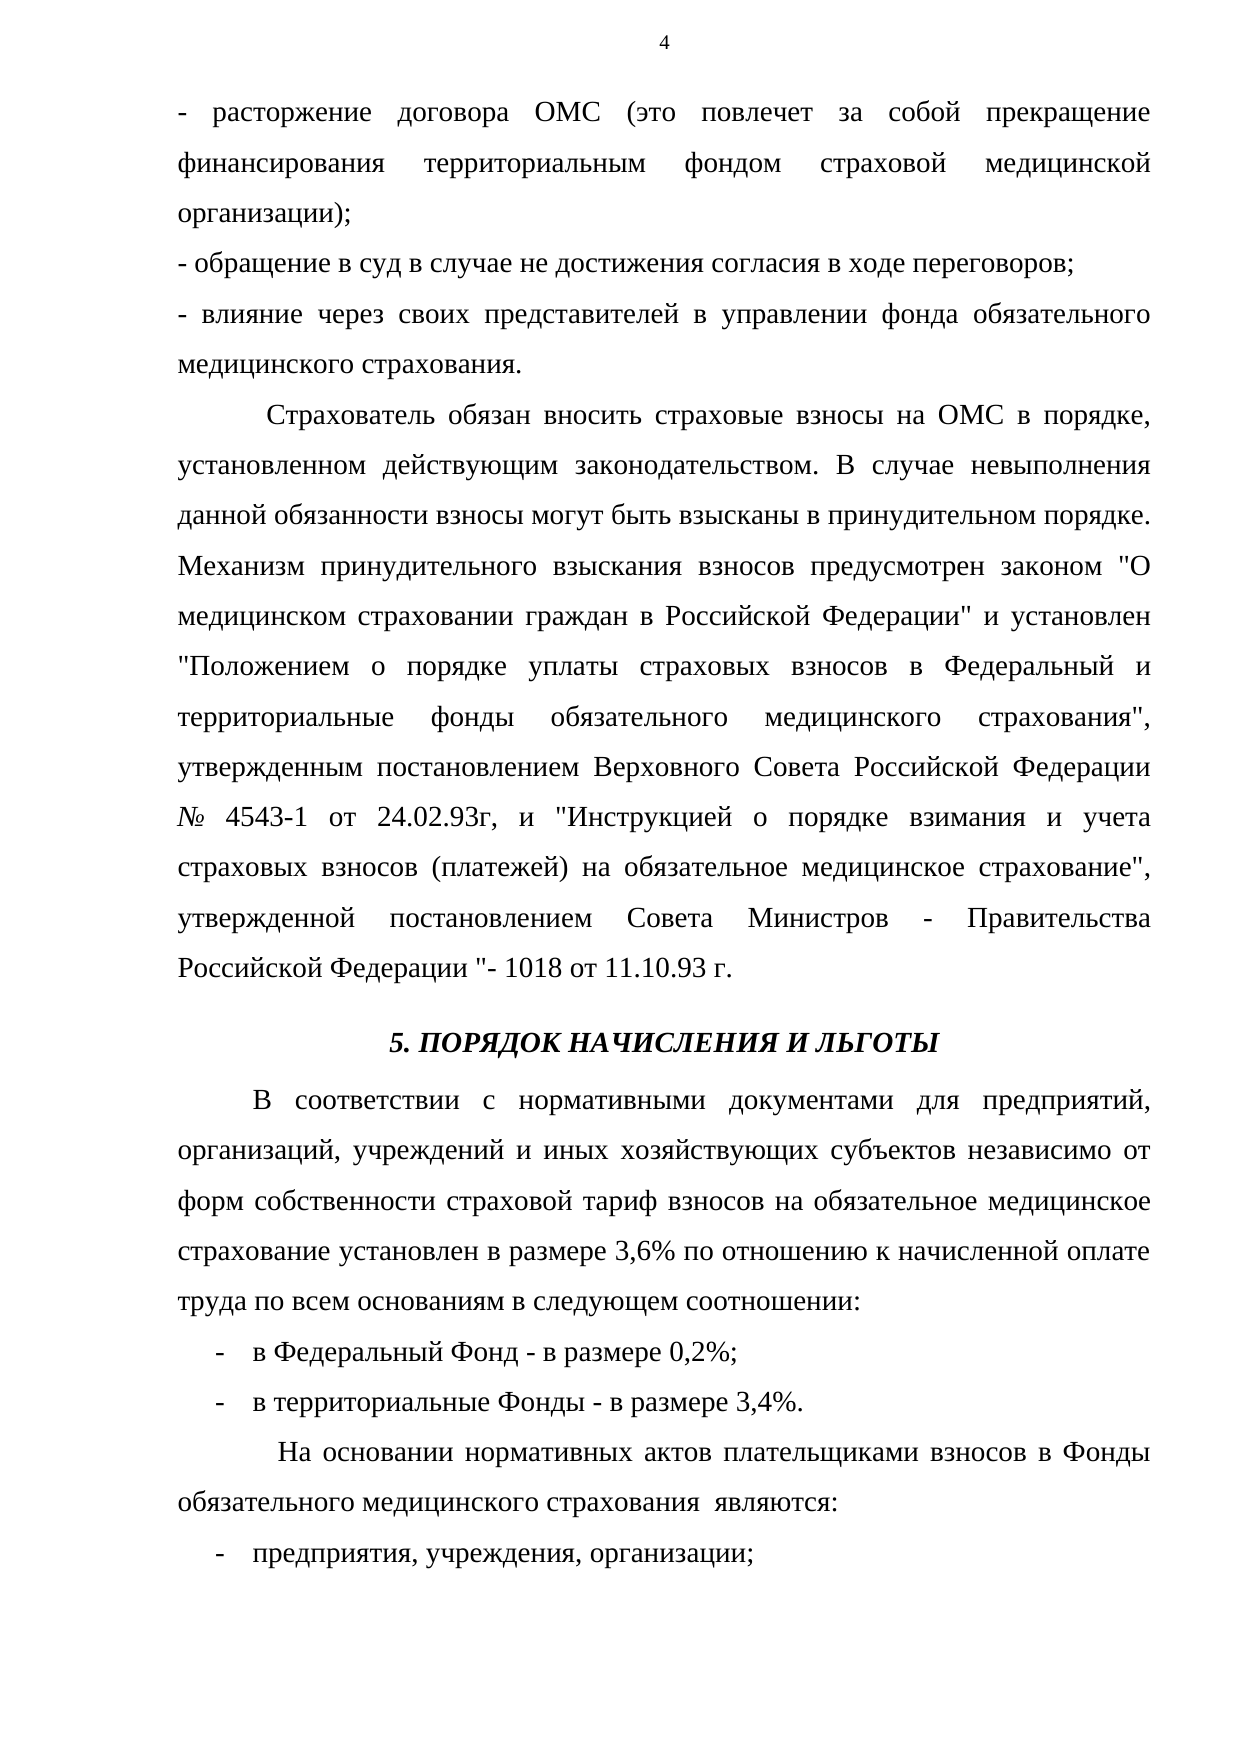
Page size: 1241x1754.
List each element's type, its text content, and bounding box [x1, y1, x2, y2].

text - влияние через своих представителей в управлении фонда обязательного медицинского страхования. [177, 296, 1152, 379]
text Страхователь обязан вносить страховые взносы на ОМС в порядке, установленном действующим законодательством. В случае невыполнения данной обязанности взносы могут быть взысканы в принудительном порядке. Механизм принудительного взыскания взносов предусмотрен законом "О медицинском страховании граждан в Российской Федерации" и установлен "Положением о порядке уплаты страховых взносов в Федеральный и территориальные фонды обязательного медицинского страхования", утвержденным постановлением Верховного Совета Российской Федерации № 4543-1 от 24.02.93г, и "Инструкцией о порядке взимания и учета страховых взносов (платежей) на обязательное медицинское страхование", утвержденной постановлением Совета Министров - Правительства Российской Федерации "- 1018 от 11.10.93 г. [177, 397, 1152, 984]
text В соответствии с нормативными документами для предприятий, организаций, учреждений и иных хозяйствующих субъектов независимо от форм собственности страховой тариф взносов на обязательное медицинское страхование установлен в размере 3,6% по отношению к начисленной оплате труда по всем основаниям в следующем соотношении: [177, 1082, 1152, 1317]
list в территориальные Фонды - в размере 3,4%. [215, 1384, 1152, 1417]
text На основании нормативных актов плательщиками взносов в Фонды обязательного медицинского страхования являются: [177, 1434, 1152, 1518]
list предприятия, учреждения, организации; [215, 1535, 1152, 1568]
text - расторжение договора ОМС (это повлечет за собой прекращение финансирования территориальным фондом страховой медицинской организации); [177, 94, 1152, 229]
list в Федеральный Фонд - в размере 0,2%; [215, 1334, 1152, 1367]
text - обращение в суд в случае не достижения согласия в ходе переговоров; [177, 245, 1152, 279]
subtitle 5. ПОРЯДОК НАЧИСЛЕНИЯ И ЛЬГОТЫ [177, 1026, 1152, 1059]
